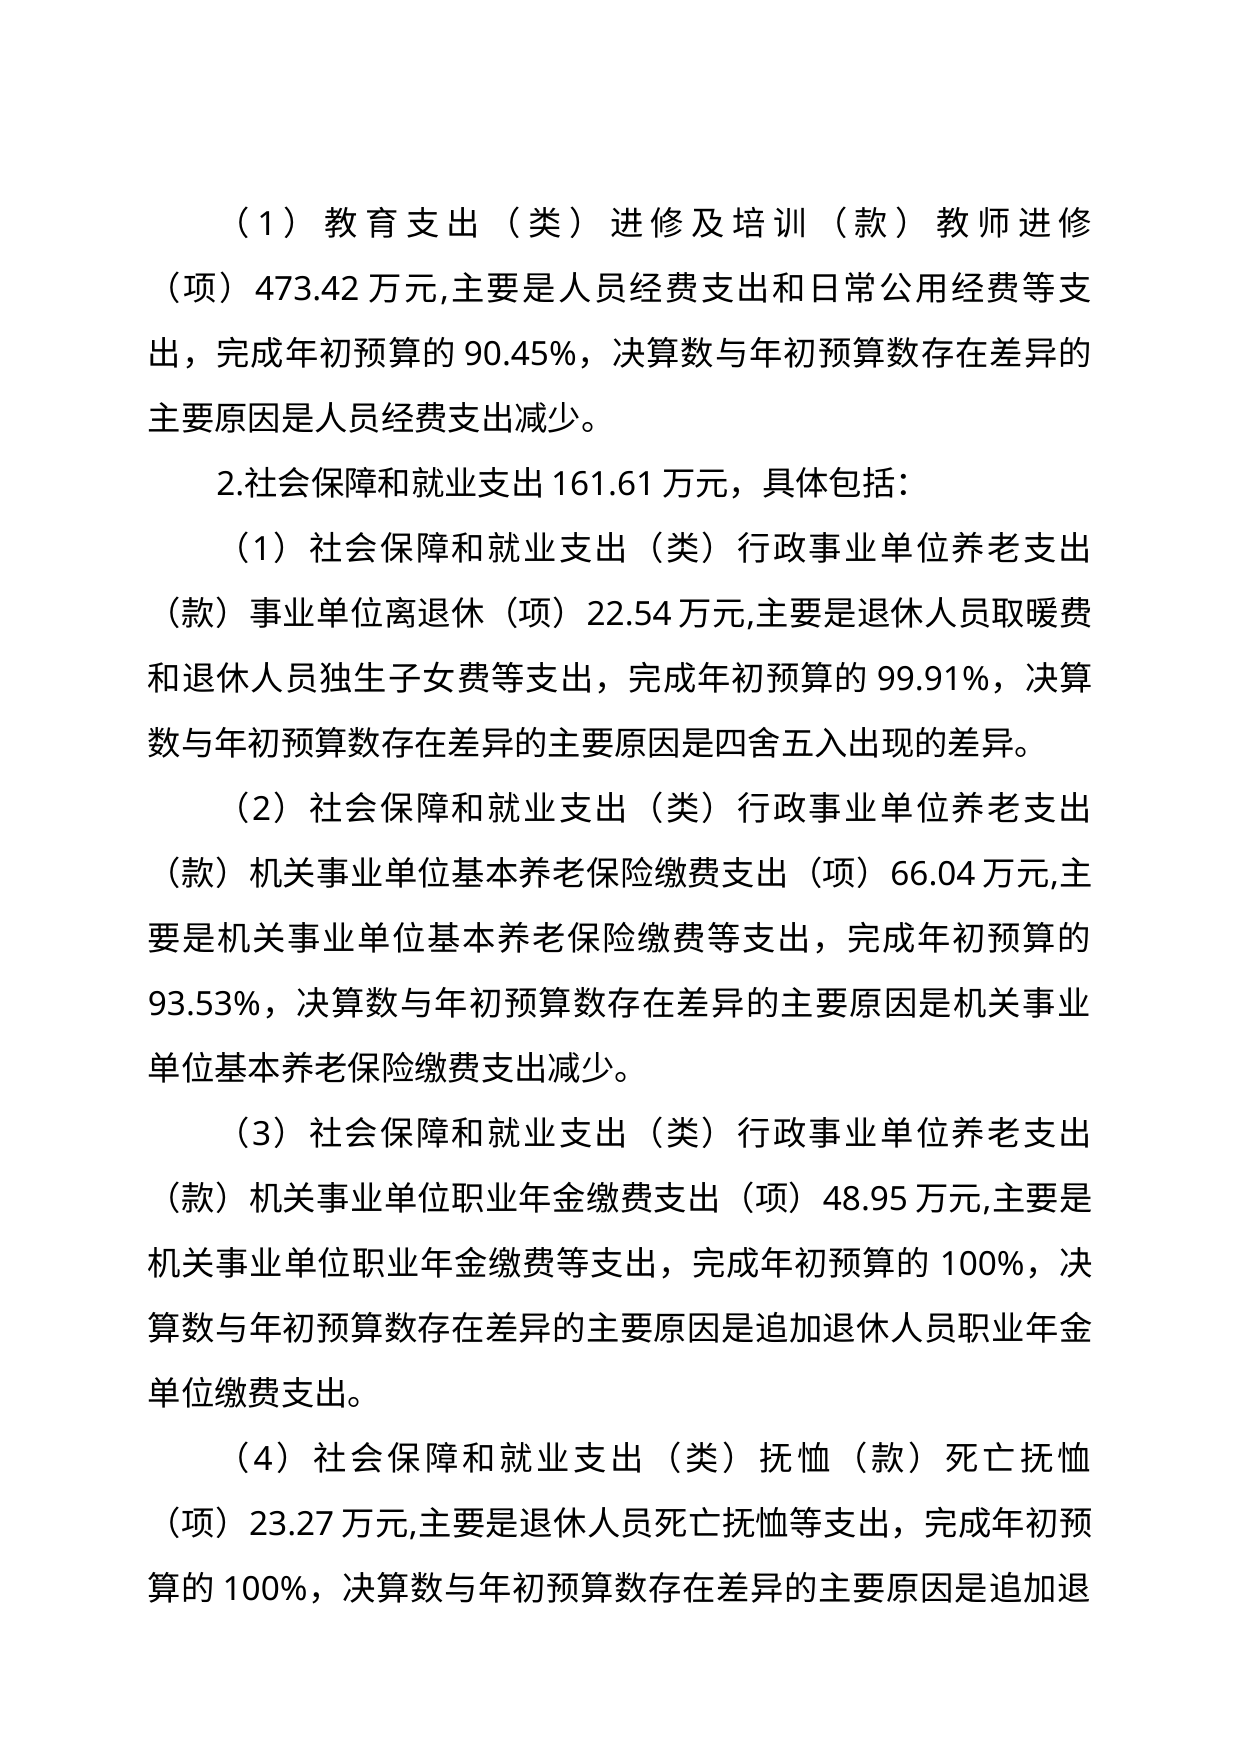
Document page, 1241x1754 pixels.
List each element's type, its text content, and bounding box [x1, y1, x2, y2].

text 2.社会保障和就业支出161.61万元，具体包括： [148, 448, 1093, 513]
text （1）教育支出（类）进修及培训（款）教师进修（项）473.42万元,主要是人员经费支出和日常公用经费等支出，完成年初预算的90.45%，决算数与年初预算数存在差异的主要原因是人员经费支出减少。 [148, 188, 1093, 448]
text （1）社会保障和就业支出（类）行政事业单位养老支出（款）事业单位离退休（项）22.54万元,主要是退休人员取暖费和退休人员独生子女费等支出，完成年初预算的99.91%，决算数与年初预算数存在差异的主要原因是四舍五入出现的差异。 [148, 513, 1093, 773]
text （2）社会保障和就业支出（类）行政事业单位养老支出（款）机关事业单位基本养老保险缴费支出（项）66.04万元,主要是机关事业单位基本养老保险缴费等支出，完成年初预算的93.53%，决算数与年初预算数存在差异的主要原因是机关事业单位基本养老保险缴费支出减少。 [148, 773, 1093, 1098]
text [148, 1423, 1093, 1618]
text （3）社会保障和就业支出（类）行政事业单位养老支出（款）机关事业单位职业年金缴费支出（项）48.95万元,主要是机关事业单位职业年金缴费等支出，完成年初预算的100%，决算数与年初预算数存在差异的主要原因是追加退休人员职业年金单位缴费支出。 [148, 1098, 1093, 1423]
